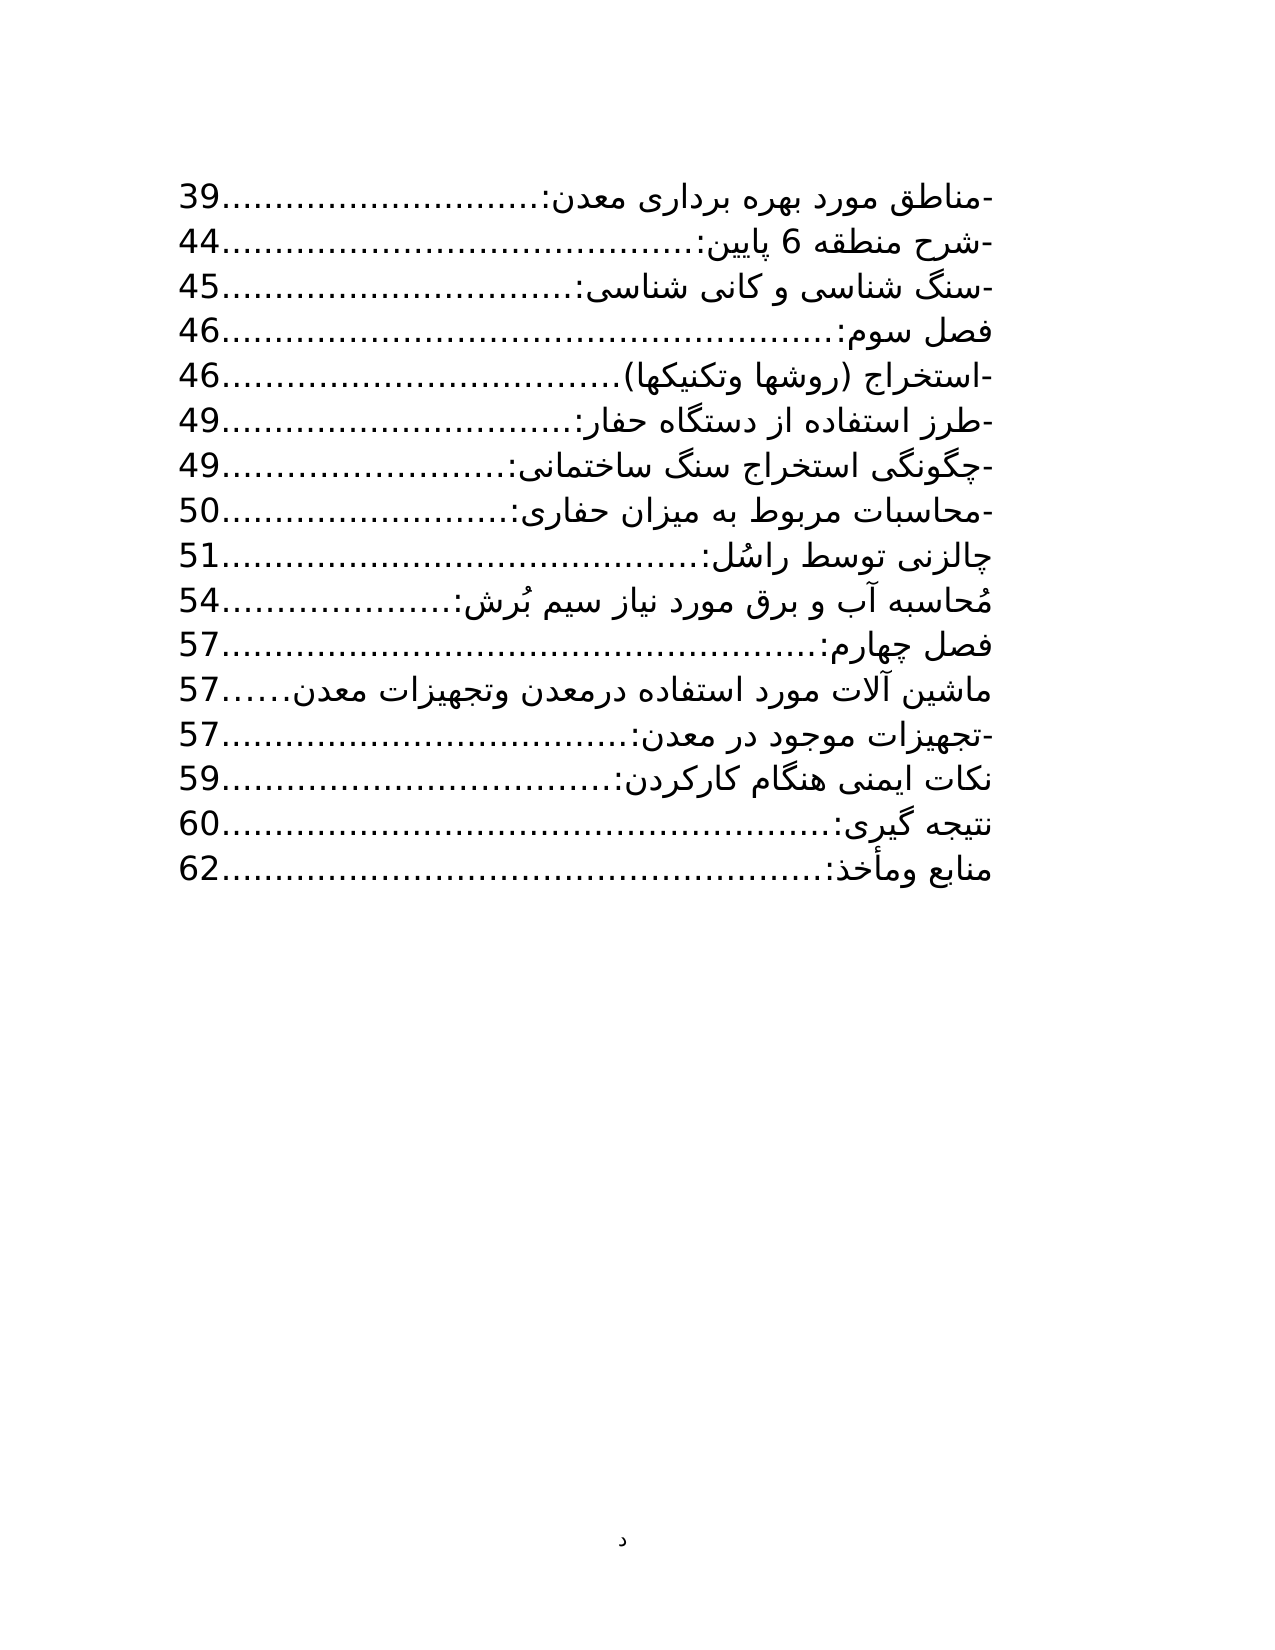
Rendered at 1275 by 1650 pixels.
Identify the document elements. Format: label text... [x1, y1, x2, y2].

text مُحاسبه آب و برق مورد نیاز سیم بُرش: 54 [177, 581, 993, 620]
text -شرح منطقه 6 پایین: 44 [177, 222, 993, 261]
text منابع ومأخذ: 62 [177, 849, 993, 888]
text -مناطق مورد بهره برداری معدن: 39 [177, 177, 993, 216]
text نکات ایمنی هنگام کارکردن: 59 [177, 760, 993, 799]
text -طرز استفاده از دستگاه حفار: 49 [177, 401, 993, 440]
text نتیجه گیری: 60 [177, 804, 993, 843]
text -استخراج (روشها وتكنيكها) 46 [177, 357, 993, 395]
text -محاسبات مربوط به میزان حفاری: 50 [177, 491, 993, 531]
text ماشين آلات مورد استفاده درمعدن وتجهيزات معدن 57 [177, 670, 993, 709]
text -سنگ شناسی و کانی شناسی: 45 [177, 267, 993, 306]
text فصل سوم: 46 [177, 312, 993, 351]
text -تجهیزات موجود در معدن: 57 [177, 715, 993, 754]
text فصل چهارم: 57 [177, 626, 993, 664]
text -چگونگی استخراج سنگ ساختمانی: 49 [177, 446, 993, 486]
text چالزنی توسط راسُل: 51 [177, 536, 993, 575]
